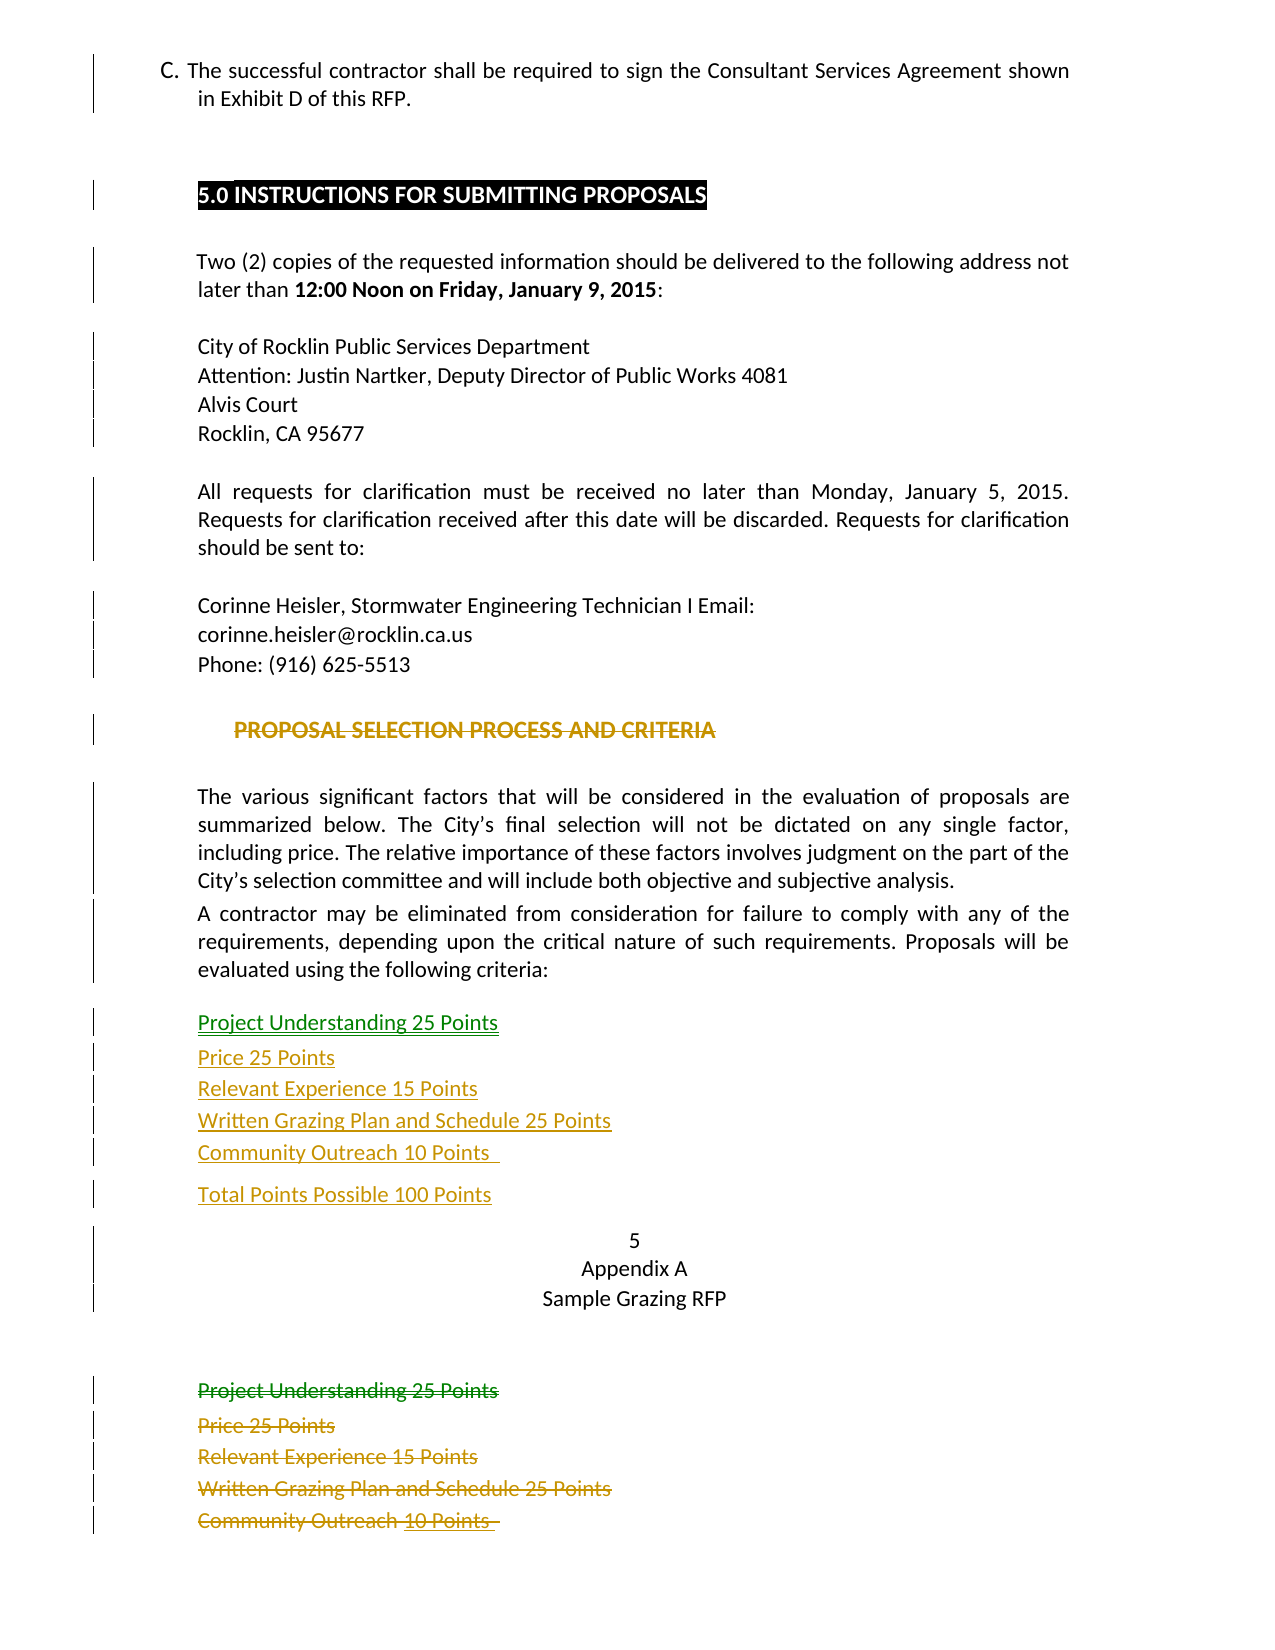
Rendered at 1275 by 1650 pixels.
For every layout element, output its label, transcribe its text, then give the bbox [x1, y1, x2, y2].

text Phone: (916) 625-5513 [198, 650, 1071, 678]
text Two (2) copies of the requested information should be delivered to the following address not later than 12:00 Noon on Friday, January 9, 2015: [196, 247, 1071, 303]
text Rocklin, CA 95677 [198, 419, 1071, 447]
text City of Rocklin Public Services Department [198, 332, 1071, 360]
text Appendix A [198, 1254, 1071, 1282]
text 5.0 INSTRUCTIONS FOR SUBMITTING PROPOSALS [198, 179, 1071, 210]
text corinne.heisler@rocklin.ca.us [198, 621, 1071, 649]
text Corinne Heisler, Stormwater Engineering Technician I Email: [198, 591, 1071, 619]
text C. The successful contractor shall be required to sign the Consultant Services Agreement shown in Exhibit D of this RFP. [160, 54, 1071, 112]
text Alvis Court [198, 390, 1071, 418]
text Sample Grazing RFP [198, 1284, 1071, 1312]
text The various significant factors that will be considered in the evaluation of proposals are summarized below. The City’s final selection will not be dictated on any single factor, including price. The relative importance of these factors involves judgment on the part of the City’s selection committee and will include both objective and subjective analysis. [197, 782, 1071, 894]
text 5 [198, 1226, 1071, 1254]
text Attention: Justin Nartker, Deputy Director of Public Works 4081 [198, 361, 1071, 389]
text A contractor may be eliminated from consideration for failure to comply with any of the requirements, depending upon the critical nature of such requirements. Proposals will be evaluated using the following criteria: [197, 899, 1071, 983]
text All requests for clarification must be received no later than Monday, January 5, 2015. Requests for clarification received after this date will be discarded. Requests for clarification should be sent to: [197, 477, 1071, 561]
